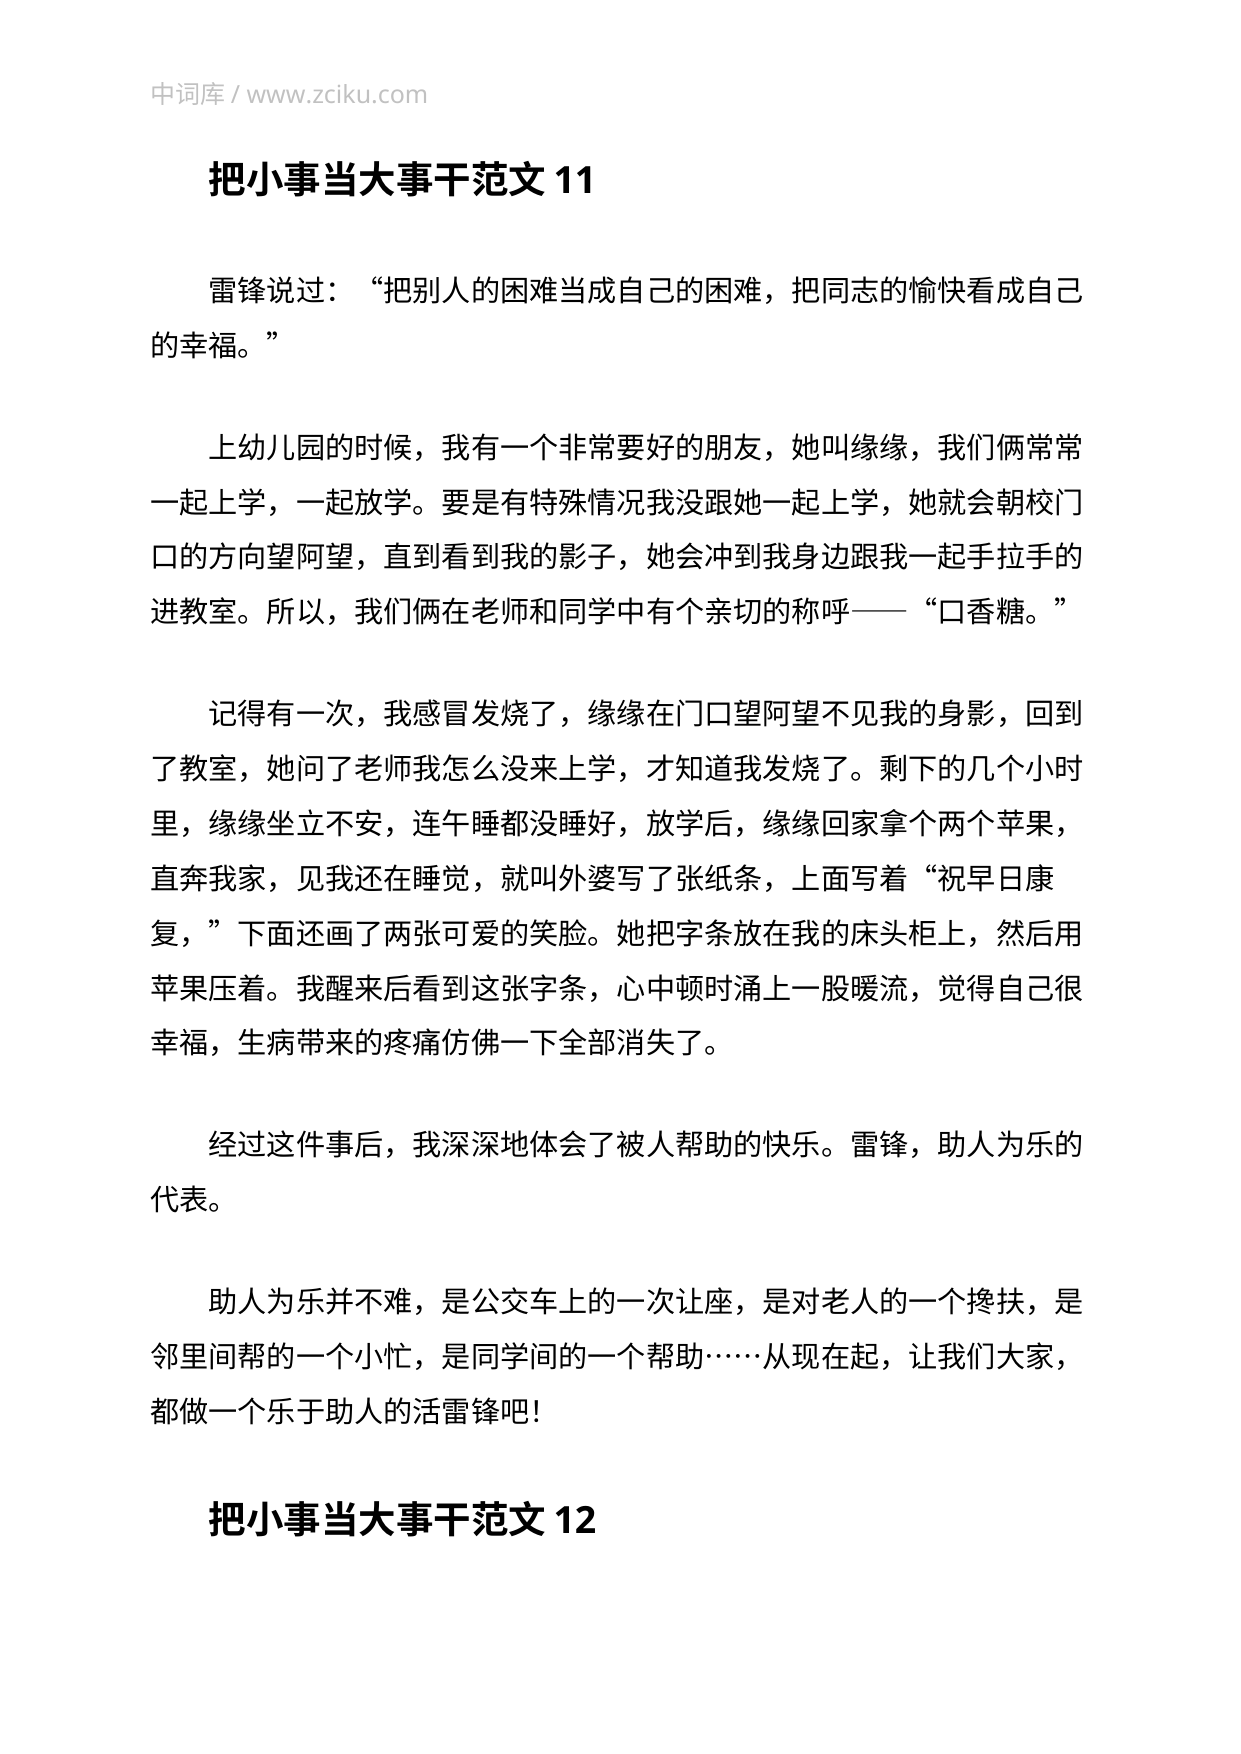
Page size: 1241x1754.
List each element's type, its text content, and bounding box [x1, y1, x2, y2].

text 上幼儿园的时候，我有一个非常要好的朋友，她叫缘缘，我们俩常常一起上学，一起放学。要是有特殊情况我没跟她一起上学，她就会朝校门口的方向望阿望，直到看到我的影子，她会冲到我身边跟我一起手拉手的进教室。所以，我们俩在老师和同学中有个亲切的称呼——“口香糖。” [150, 424, 1090, 631]
text 记得有一次，我感冒发烧了，缘缘在门口望阿望不见我的身影，回到了教室，她问了老师我怎么没来上学，才知道我发烧了。剩下的几个小时里，缘缘坐立不安，连午睡都没睡好，放学后，缘缘回家拿个两个苹果，直奔我家，见我还在睡觉，就叫外婆写了张纸条，上面写着“祝早日康复，”下面还画了两张可爱的笑脸。她把字条放在我的床头柜上，然后用苹果压着。我醒来后看到这张字条，心中顿时涌上一股暖流，觉得自己很幸福，生病带来的疼痛仿佛一下全部消失了。 [150, 691, 1090, 1062]
text 助人为乐并不难，是公交车上的一次让座，是对老人的一个搀扶，是邻里间帮的一个小忙，是同学间的一个帮助……从现在起，让我们大家，都做一个乐于助人的活雷锋吧！ [150, 1278, 1090, 1431]
text 经过这件事后，我深深地体会了被人帮助的快乐。雷锋，助人为乐的代表。 [150, 1122, 1090, 1219]
text 雷锋说过：“把别人的困难当成自己的困难，把同志的愉快看成自己的幸福。” [150, 268, 1090, 365]
text 把小事当大事干范文11 [150, 150, 1090, 204]
text 把小事当大事干范文12 [150, 1490, 1090, 1544]
